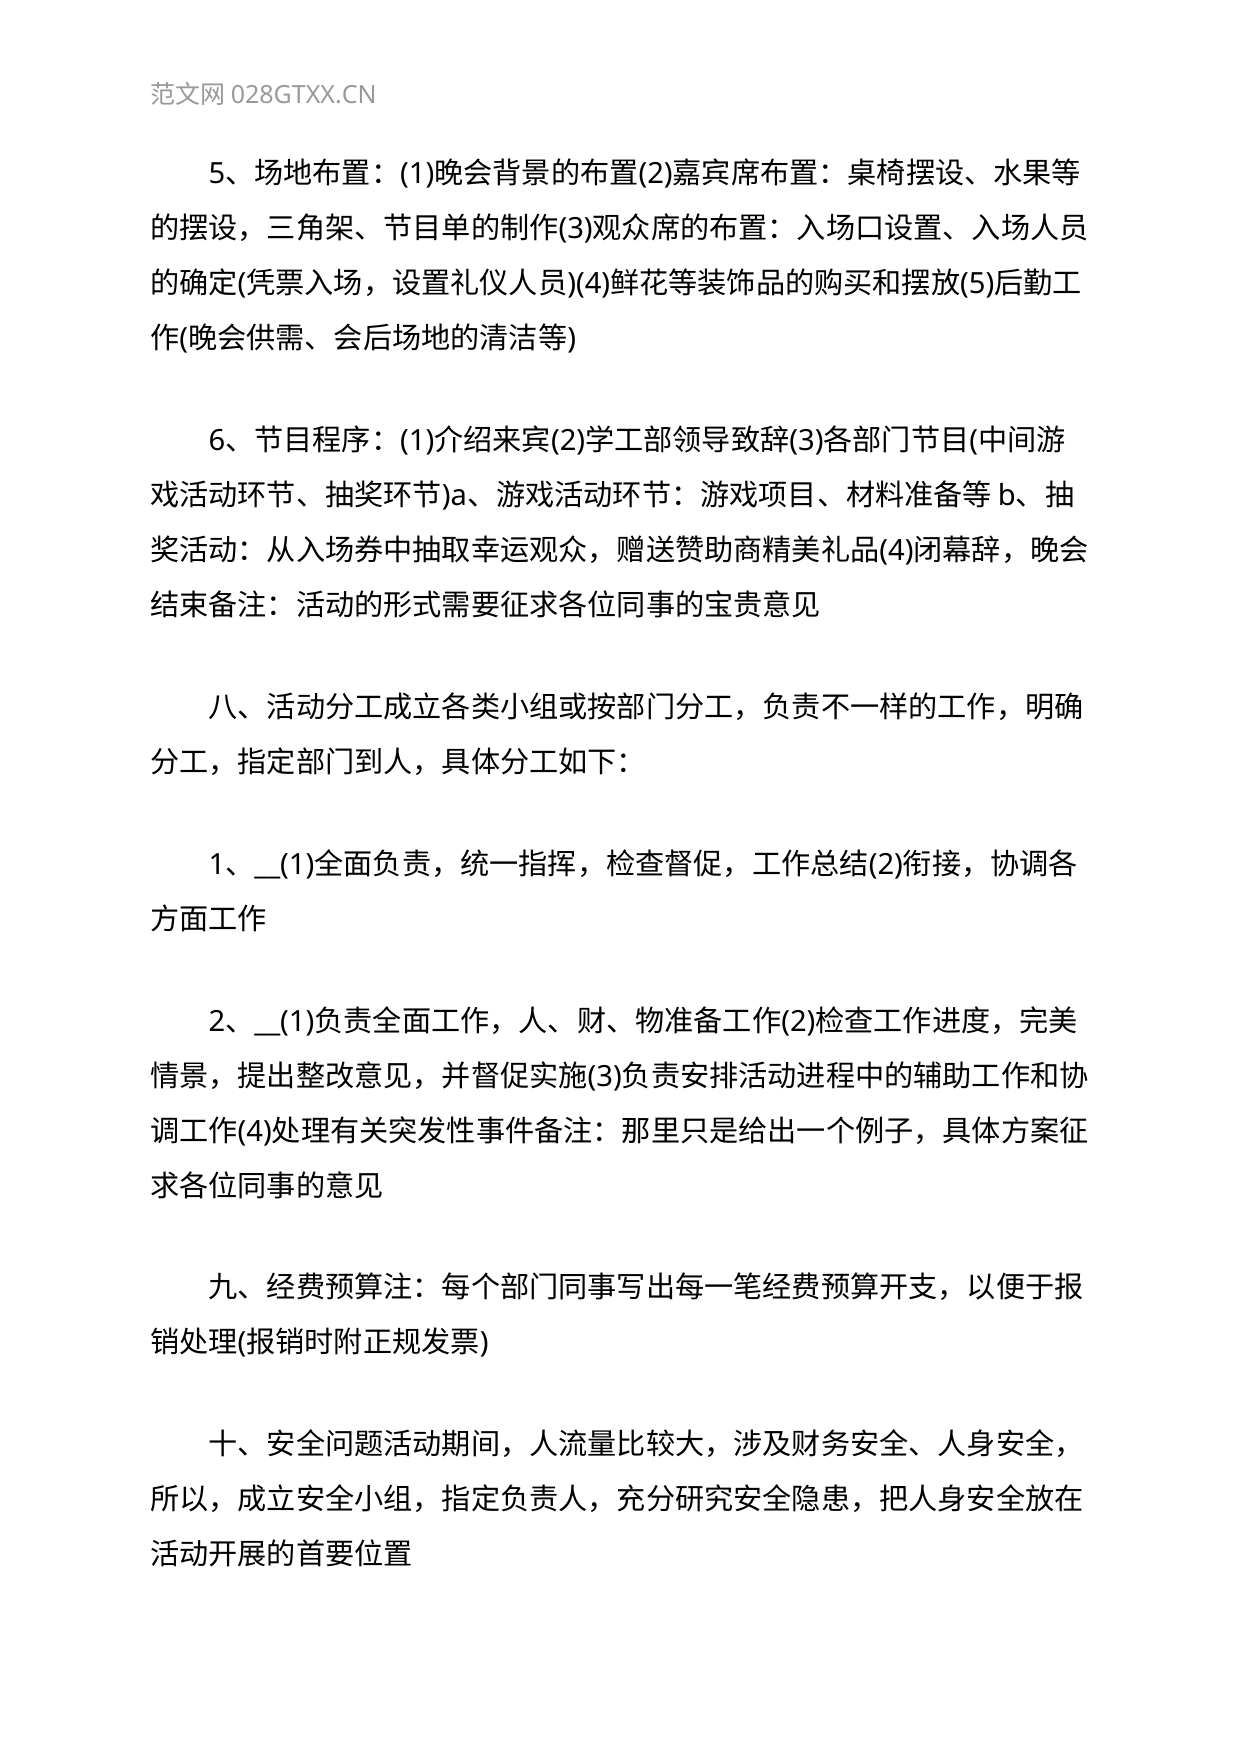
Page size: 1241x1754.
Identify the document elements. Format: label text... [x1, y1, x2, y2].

text 6、节目程序：(1)介绍来宾(2)学工部领导致辞(3)各部门节目(中间游戏活动环节、抽奖环节)a、游戏活动环节：游戏项目、材料准备等b、抽奖活动：从入场券中抽取幸运观众，赠送赞助商精美礼品(4)闭幕辞，晚会结束备注：活动的形式需要征求各位同事的宝贵意见 [150, 417, 1090, 624]
text 2、__(1)负责全面工作，人、财、物准备工作(2)检查工作进度，完美情景，提出整改意见，并督促实施(3)负责安排活动进程中的辅助工作和协调工作(4)处理有关突发性事件备注：那里只是给出一个例子，具体方案征求各位同事的意见 [150, 997, 1090, 1204]
text 八、活动分工成立各类小组或按部门分工，负责不一样的工作，明确分工，指定部门到人，具体分工如下： [150, 684, 1090, 781]
text 1、__(1)全面负责，统一指挥，检查督促，工作总结(2)衔接，协调各方面工作 [150, 840, 1090, 938]
text 5、场地布置：(1)晚会背景的布置(2)嘉宾席布置：桌椅摆设、水果等的摆设，三角架、节目单的制作(3)观众席的布置：入场口设置、入场人员的确定(凭票入场，设置礼仪人员)(4)鲜花等装饰品的购买和摆放(5)后勤工作(晚会供需、会后场地的清洁等) [150, 150, 1090, 357]
text 九、经费预算注：每个部门同事写出每一笔经费预算开支，以便于报销处理(报销时附正规发票) [150, 1264, 1090, 1361]
text 十、安全问题活动期间，人流量比较大，涉及财务安全、人身安全，所以，成立安全小组，指定负责人，充分研究安全隐患，把人身安全放在活动开展的首要位置 [150, 1421, 1090, 1573]
